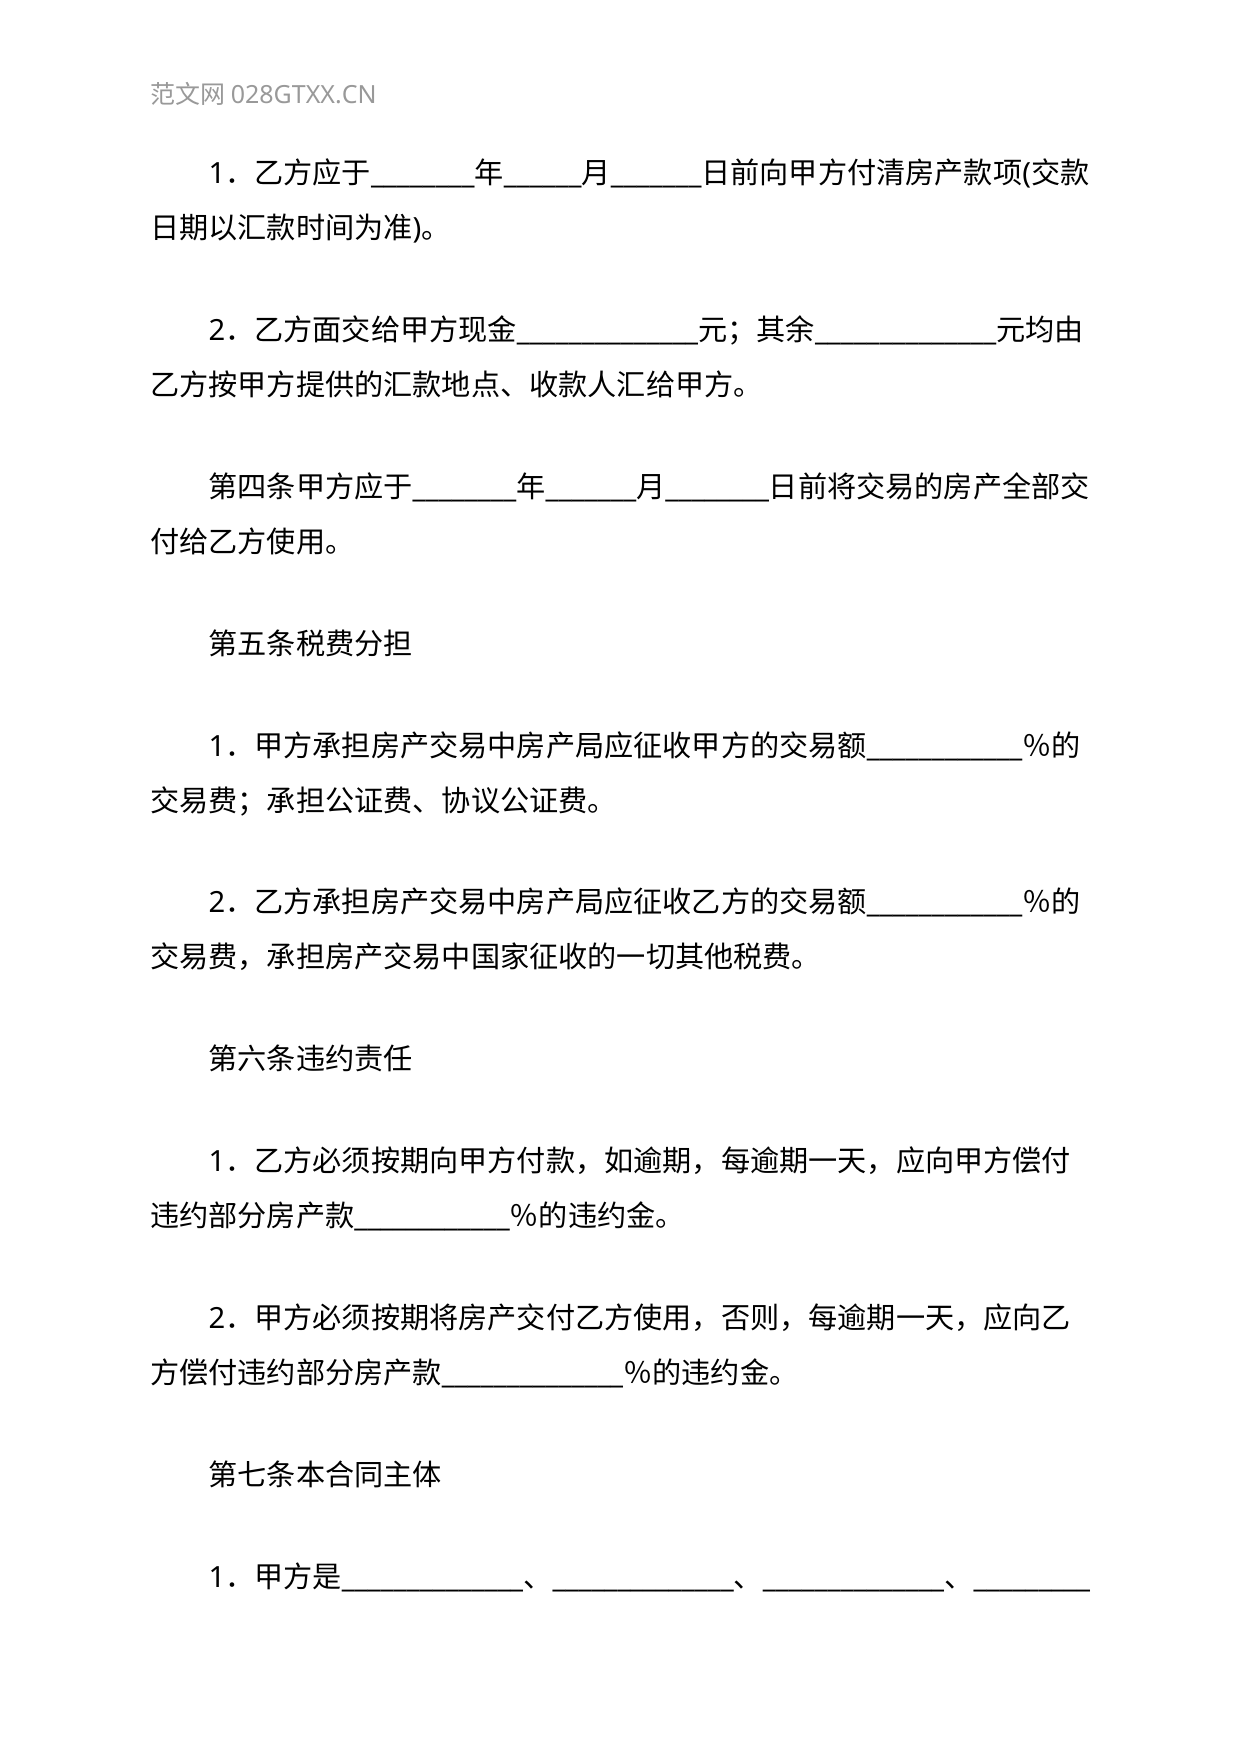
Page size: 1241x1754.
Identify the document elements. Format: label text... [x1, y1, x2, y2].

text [150, 1553, 1090, 1596]
text 2．乙方承担房产交易中房产局应征收乙方的交易额____________％的交易费，承担房产交易中国家征收的一切其他税费。 [150, 879, 1090, 976]
text 第七条本合同主体 [150, 1452, 1090, 1494]
text 2．甲方必须按期将房产交付乙方使用，否则，每逾期一天，应向乙方偿付违约部分房产款______________％的违约金。 [150, 1294, 1090, 1392]
text 2．乙方面交给甲方现金______________元；其余______________元均由乙方按甲方提供的汇款地点、收款人汇给甲方。 [150, 307, 1090, 404]
text 1．甲方承担房产交易中房产局应征收甲方的交易额____________％的交易费；承担公证费、协议公证费。 [150, 722, 1090, 819]
text 第六条违约责任 [150, 1036, 1090, 1078]
text 第四条甲方应于________年_______月________日前将交易的房产全部交付给乙方使用。 [150, 464, 1090, 561]
text 1．乙方必须按期向甲方付款，如逾期，每逾期一天，应向甲方偿付违约部分房产款____________％的违约金。 [150, 1138, 1090, 1235]
text 第五条税费分担 [150, 621, 1090, 663]
text 1．乙方应于________年______月_______日前向甲方付清房产款项(交款日期以汇款时间为准)。 [150, 150, 1090, 247]
